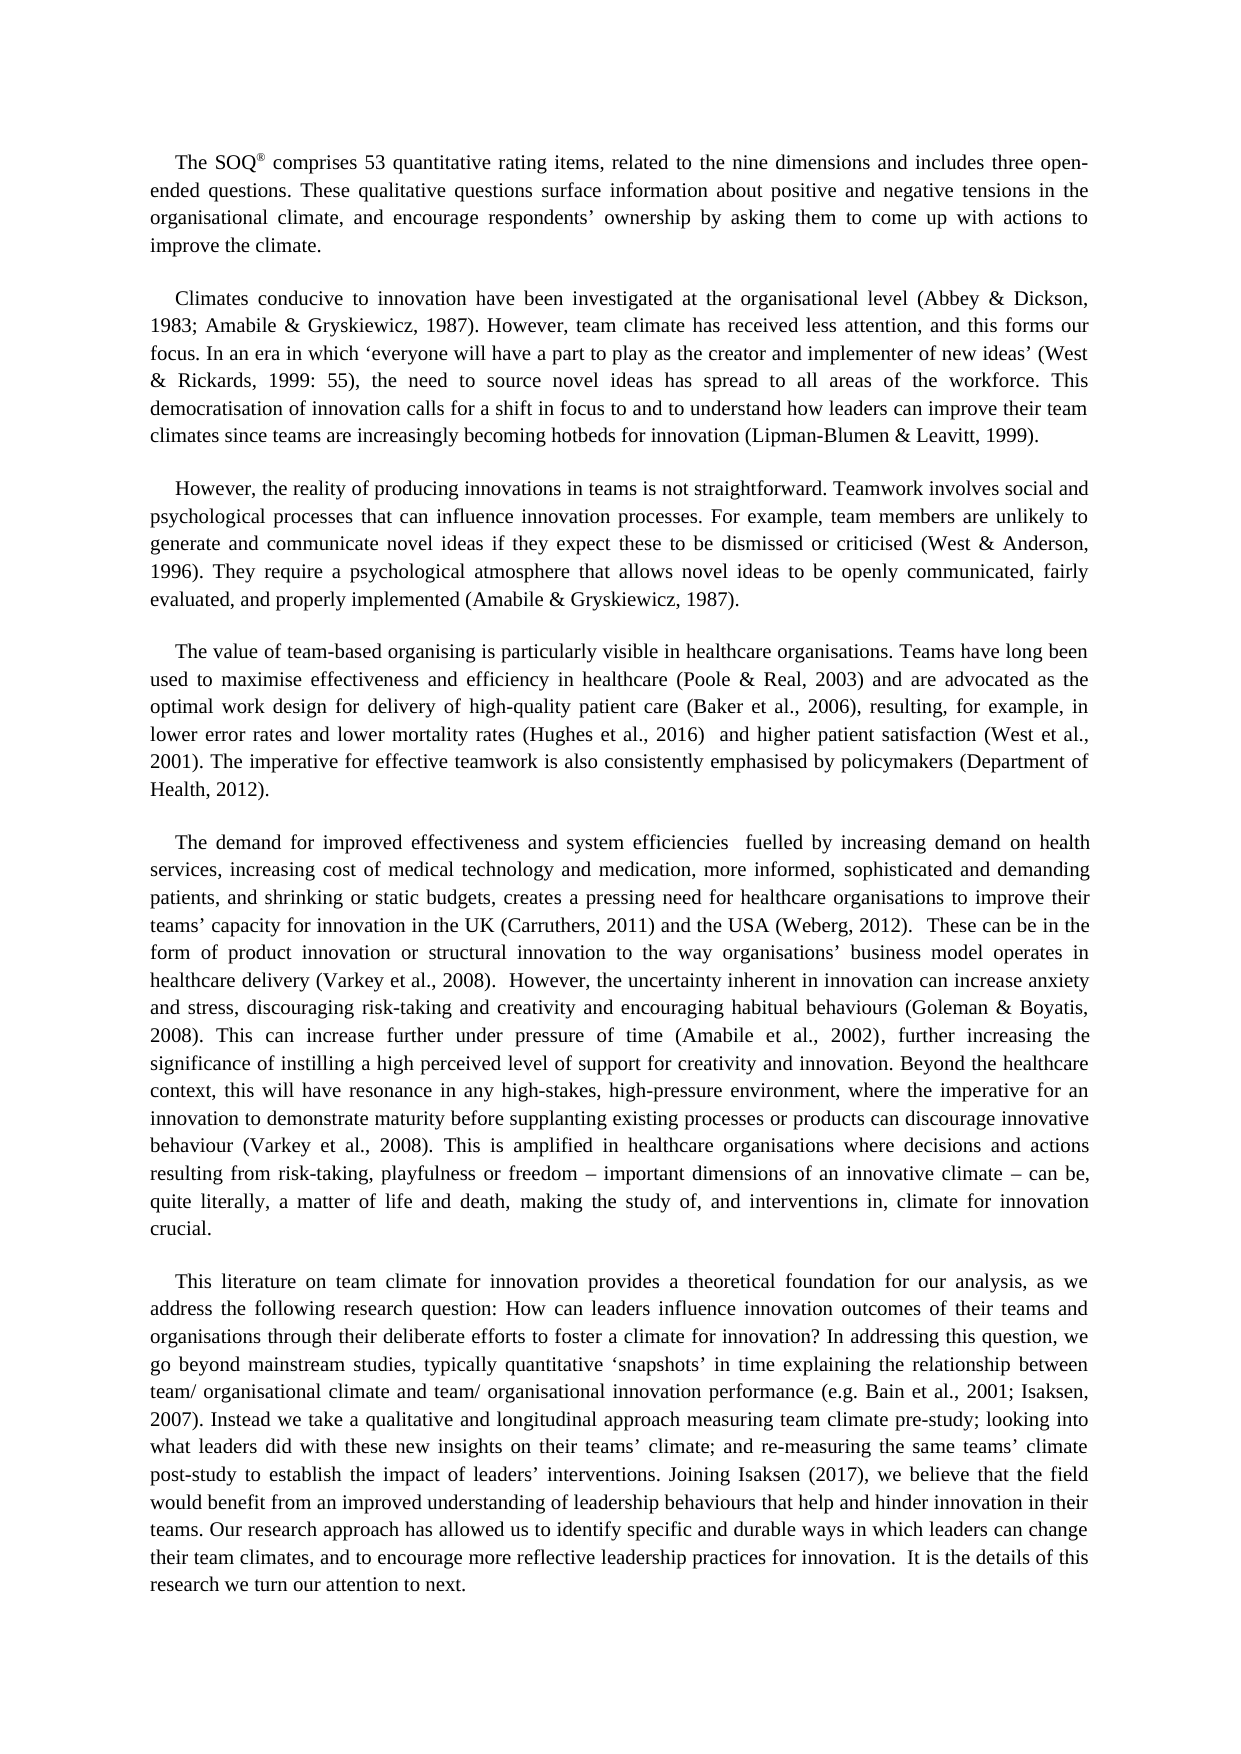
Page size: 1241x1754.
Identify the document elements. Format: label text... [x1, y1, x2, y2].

subtitle Climates conducive to innovation have been investigated at the organisational level (Abbey & Dickson, 1983; Amabile & Gryskiewicz, 1987). However, team climate has received less attention, and this forms our focus. In an era in which ‘everyone will have a part to play as the creator and implementer of new ideas’ (West & Rickards, 1999: 55), the need to source novel ideas has spread to all areas of the workforce. This democratisation of innovation calls for a shift in focus to and to understand how leaders can improve their team climates since teams are increasingly becoming hotbeds for innovation (Lipman-Blumen & Leavitt, 1999). [150, 285, 1090, 447]
subtitle The value of team-based organising is particularly visible in healthcare organisations. Teams have long been used to maximise effectiveness and efficiency in healthcare (Poole & Real, 2003) and are advocated as the optimal work design for delivery of high-quality patient care (Baker et al., 2006), resulting, for example, in lower error rates and lower mortality rates (Hughes et al., 2016) and higher patient satisfaction (West et al., 2001). The imperative for effective teamwork is also consistently emphasised by policymakers (Department of Health, 2012). [150, 639, 1090, 801]
subtitle However, the reality of producing innovations in teams is not straightforward. Teamwork involves social and psychological processes that can influence innovation processes. For example, team members are unlikely to generate and communicate novel ideas if they expect these to be dismissed or criticised (West & Anderson, 1996). They require a psychological atmosphere that allows novel ideas to be openly communicated, fairly evaluated, and properly implemented (Amabile & Gryskiewicz, 1987). [150, 476, 1090, 611]
subtitle This literature on team climate for innovation provides a theoretical foundation for our analysis, as we address the following research question: How can leaders influence innovation outcomes of their teams and organisations through their deliberate efforts to foster a climate for innovation? In addressing this question, we go beyond mainstream studies, typically quantitative ‘snapshots’ in time explaining the relationship between team/ organisational climate and team/ organisational innovation performance (e.g. Bain et al., 2001; Isaksen, 2007). Instead we take a qualitative and longitudinal approach measuring team climate pre-study; looking into what leaders did with these new insights on their teams’ climate; and re-measuring the same teams’ climate post-study to establish the impact of leaders’ interventions. Joining Isaksen (2017), we believe that the field would benefit from an improved understanding of leadership behaviours that help and hinder innovation in their teams. Our research approach has allowed us to identify specific and durable ways in which leaders can change their team climates, and to encourage more reflective leadership practices for innovation. It is the details of this research we turn our attention to next. [150, 1269, 1090, 1596]
subtitle The SOQ® comprises 53 quantitative rating items, related to the nine dimensions and includes three open-ended questions. These qualitative questions surface information about positive and negative tensions in the organisational climate, and encourage respondents’ ownership by asking them to come up with actions to improve the climate. [150, 150, 1090, 257]
subtitle The demand for improved effectiveness and system efficiencies fuelled by increasing demand on health services, increasing cost of medical technology and medication, more informed, sophisticated and demanding patients, and shrinking or static budgets, creates a pressing need for healthcare organisations to improve their teams’ capacity for innovation in the UK (Carruthers, 2011) and the USA (Weberg, 2012). These can be in the form of product innovation or structural innovation to the way organisations’ business model operates in healthcare delivery (Varkey et al., 2008). However, the uncertainty inherent in innovation can increase anxiety and stress, discouraging risk-taking and creativity and encouraging habitual behaviours (Goleman & Boyatis, 2008). This can increase further under pressure of time (Amabile et al., 2002), further increasing the significance of instilling a high perceived level of support for creativity and innovation. Beyond the healthcare context, this will have resonance in any high-stakes, high-pressure environment, where the imperative for an innovation to demonstrate maturity before supplanting existing processes or products can discourage innovative behaviour (Varkey et al., 2008). This is amplified in healthcare organisations where decisions and actions resulting from risk-taking, playfulness or freedom – important dimensions of an innovative climate – can be, quite literally, a matter of life and death, making the study of, and interventions in, climate for innovation crucial. [150, 830, 1090, 1240]
